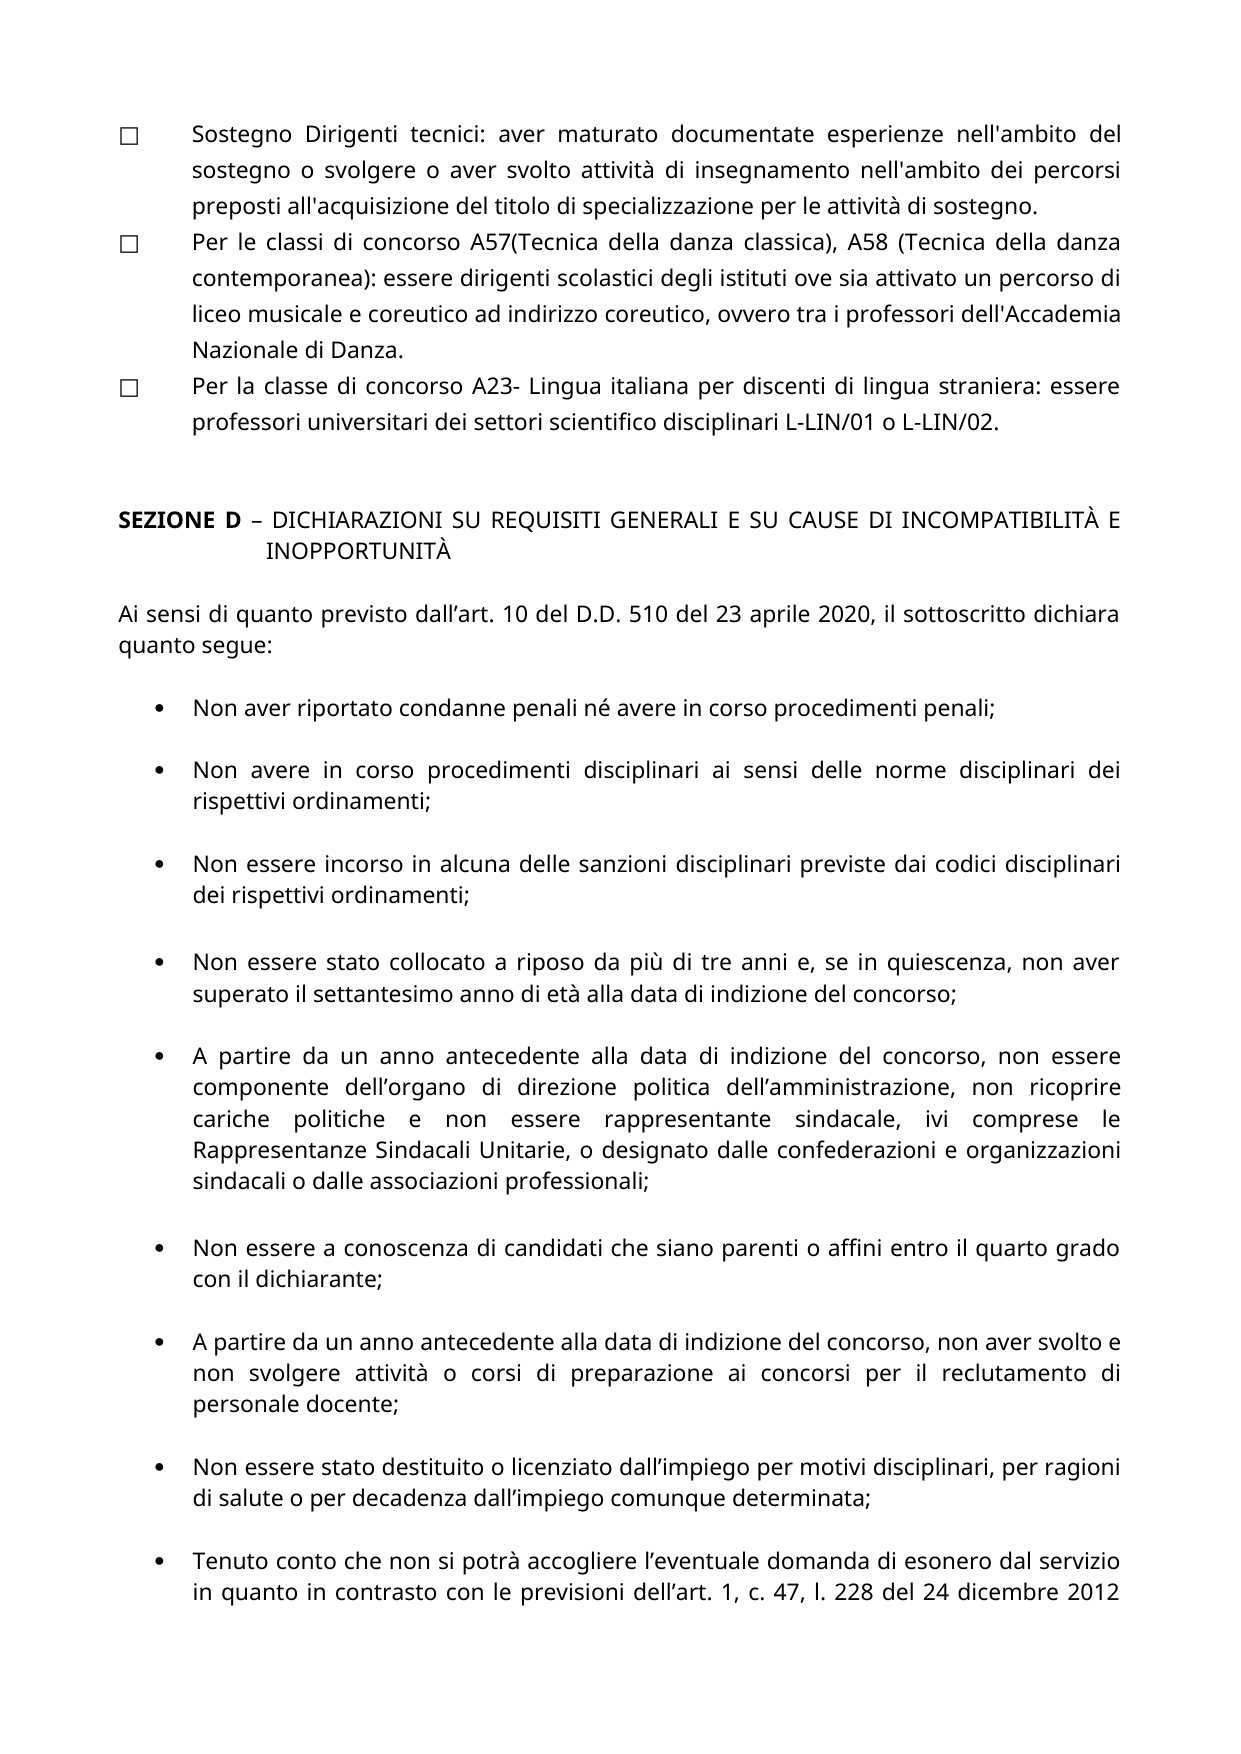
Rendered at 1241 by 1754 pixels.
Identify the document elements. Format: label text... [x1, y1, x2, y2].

list Non avere in corso procedimenti disciplinari ai sensi delle norme disciplinari dei rispettivi ordinamenti; [155, 754, 1122, 817]
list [155, 1545, 1122, 1607]
list A partire da un anno antecedente alla data di indizione del concorso, non essere componente dell’organo di direzione politica dell’amministrazione, non ricoprire cariche politiche e non essere rappresentante sindacale, ivi comprese le Rappresentanze Sindacali Unitarie, o designato dalle confederazioni e organizzazioni sindacali o dalle associazioni professionali; [155, 1040, 1122, 1196]
text SEZIONE D – DICHIARAZIONI SU REQUISITI GENERALI E SU CAUSE DI INCOMPATIBILITÀ E INOPPORTUNITÀ [118, 504, 1122, 567]
list Non essere incorso in alcuna delle sanzioni disciplinari previste dai codici disciplinari dei rispettivi ordinamenti; [155, 848, 1122, 910]
text □ Per la classe di concorso A23- Lingua italiana per discenti di lingua straniera: essere professori universitari dei settori scientifico disciplinari L-LIN/01 o L-LIN/02. [118, 370, 1122, 437]
list Non essere stato collocato a riposo da più di tre anni e, se in quiescenza, non aver superato il settantesimo anno di età alla data di indizione del concorso; [155, 946, 1122, 1009]
text □ Per le classi di concorso A57(Tecnica della danza classica), A58 (Tecnica della danza contemporanea): essere dirigenti scolastici degli istituti ove sia attivato un percorso di liceo musicale e coreutico ad indirizzo coreutico, ovvero tra i professori dell'Accademia Nazionale di Danza. [118, 226, 1122, 365]
list A partire da un anno antecedente alla data di indizione del concorso, non aver svolto e non svolgere attività o corsi di preparazione ai concorsi per il reclutamento di personale docente; [155, 1326, 1122, 1420]
list Non essere a conoscenza di candidati che siano parenti o affini entro il quarto grado con il dichiarante; [155, 1232, 1122, 1295]
text Ai sensi di quanto previsto dall’art. 10 del D.D. 510 del 23 aprile 2020, il sottoscritto dichiara quanto segue: [118, 598, 1122, 660]
list Non aver riportato condanne penali né avere in corso procedimenti penali; [155, 692, 1122, 723]
list Non essere stato destituito o licenziato dall’impiego per motivi disciplinari, per ragioni di salute o per decadenza dall’impiego comunque determinata; [155, 1451, 1122, 1513]
text □ Sostegno Dirigenti tecnici: aver maturato documentate esperienze nell'ambito del sostegno o svolgere o aver svolto attività di insegnamento nell'ambito dei percorsi preposti all'acquisizione del titolo di specializzazione per le attività di sostegno. [118, 118, 1122, 221]
